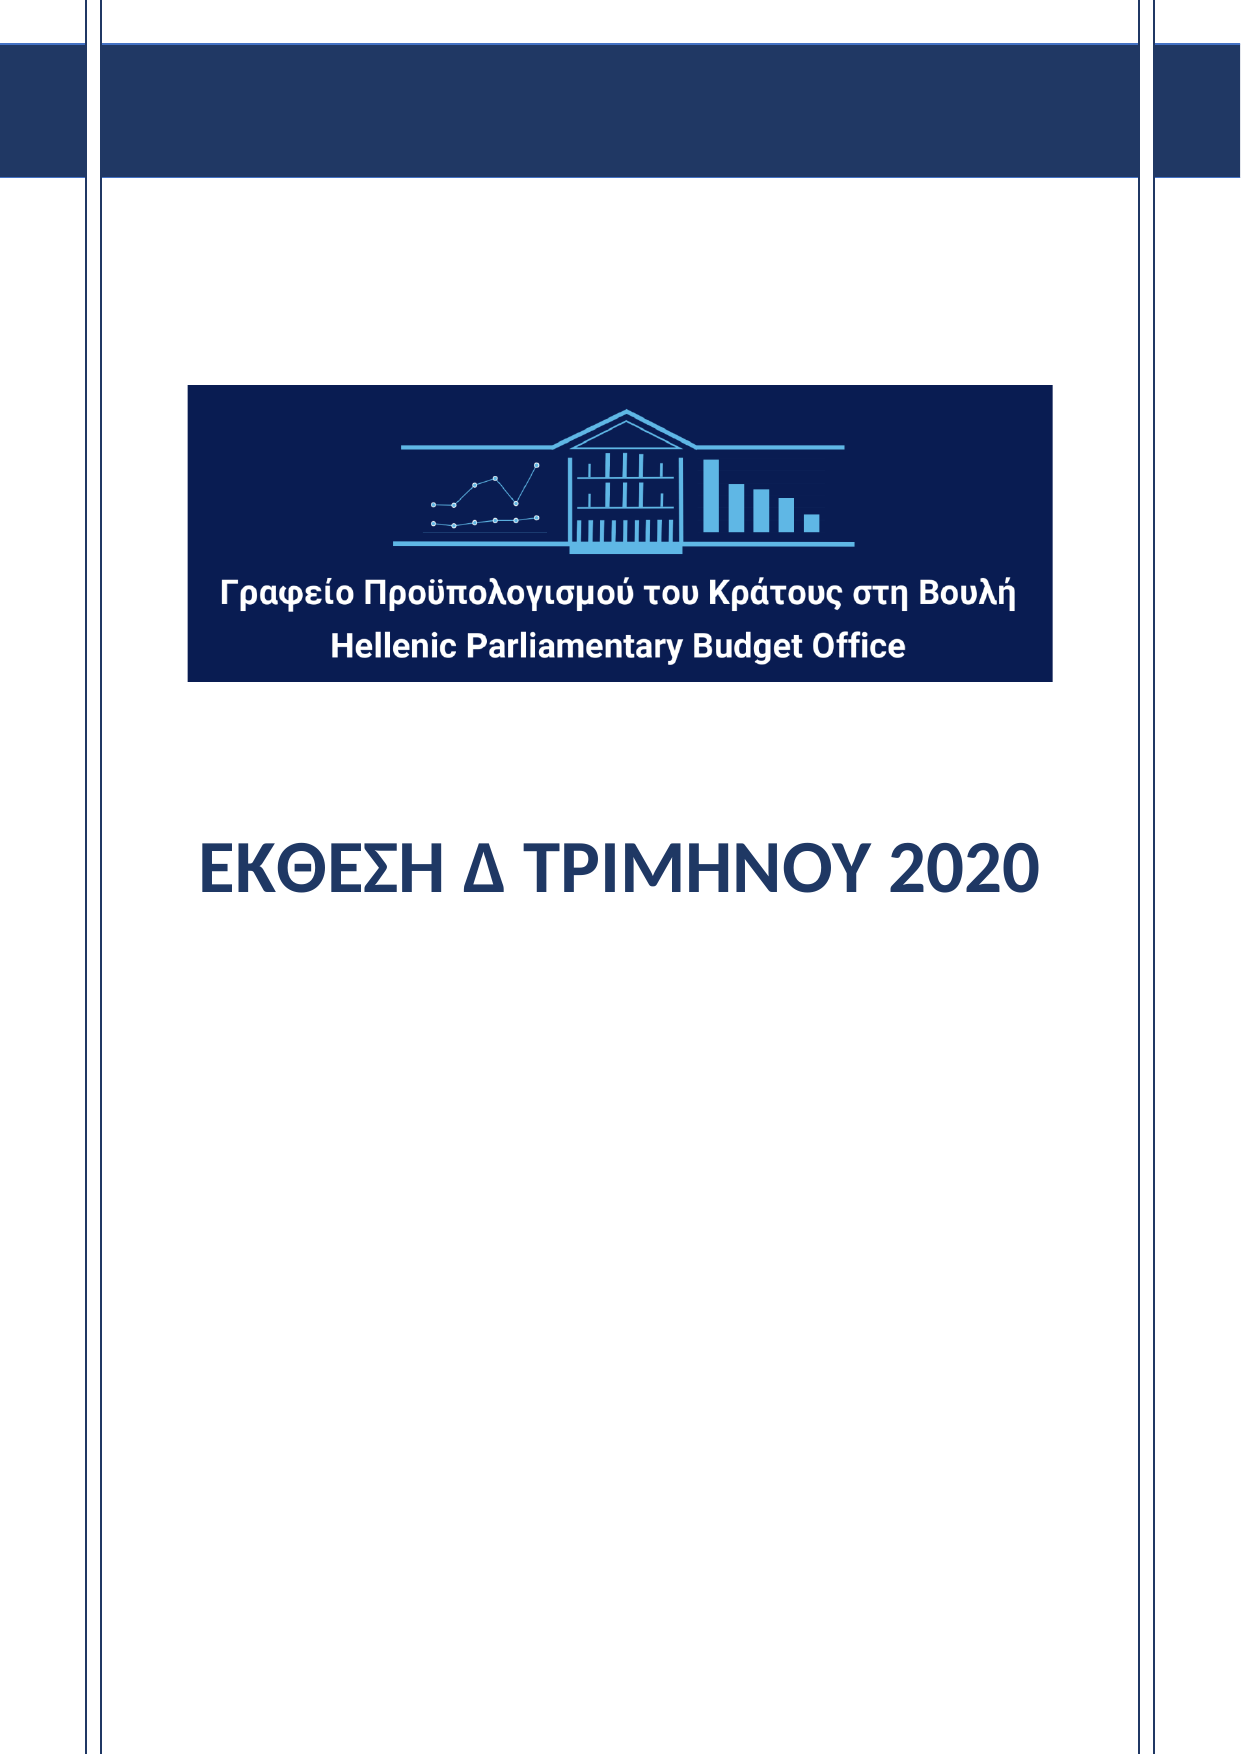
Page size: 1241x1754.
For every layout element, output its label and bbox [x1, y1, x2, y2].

picture [187, 385, 1053, 682]
